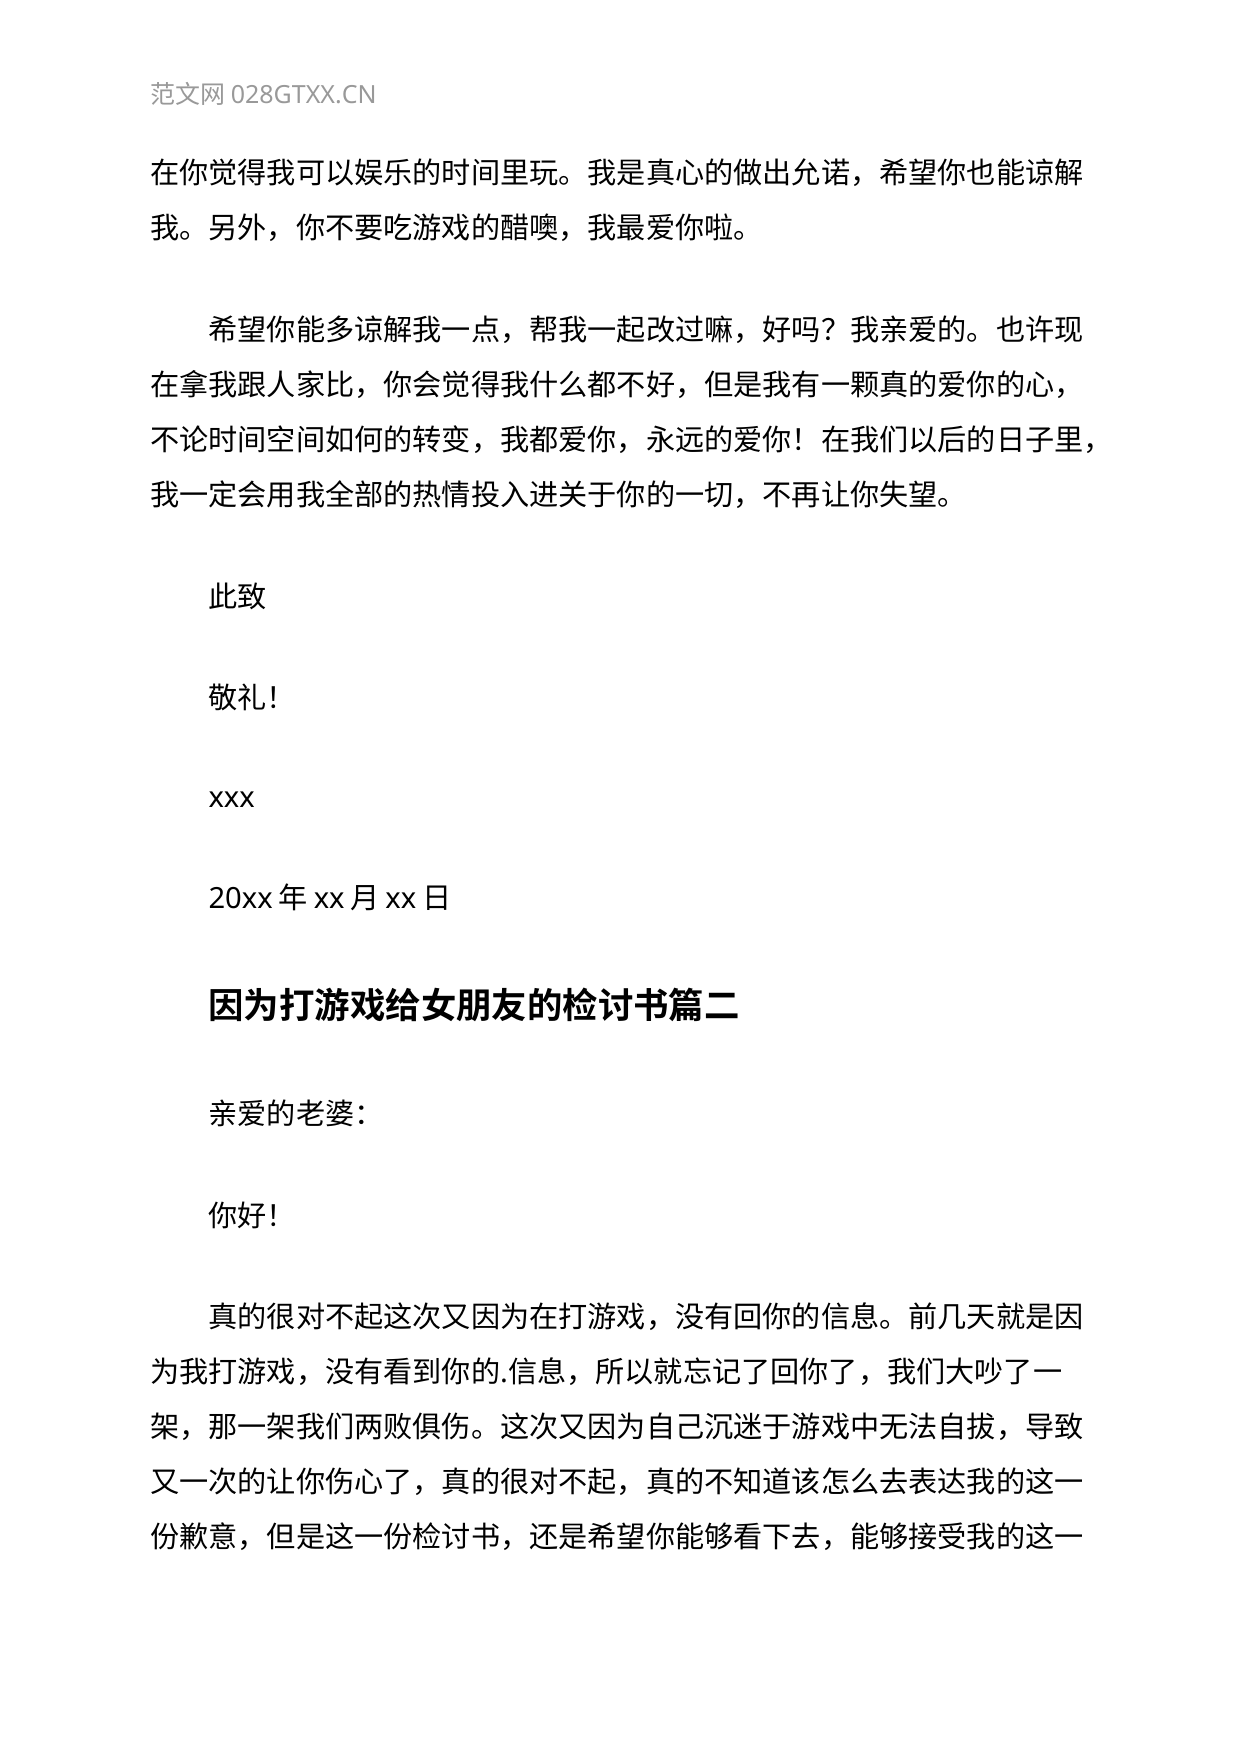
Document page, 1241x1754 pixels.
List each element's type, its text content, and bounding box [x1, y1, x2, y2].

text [150, 150, 1090, 247]
text 敬礼！ [150, 675, 1090, 717]
text 你好！ [150, 1192, 1090, 1234]
text xxx [150, 777, 1090, 816]
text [150, 1294, 1090, 1556]
text 希望你能多谅解我一点，帮我一起改过嘛，好吗？我亲爱的。也许现在拿我跟人家比，你会觉得我什么都不好，但是我有一颗真的爱你的心，不论时间空间如何的转变，我都爱你，永远的爱你！在我们以后的日子里，我一定会用我全部的热情投入进关于你的一切，不再让你失望。 [150, 307, 1090, 514]
text 20xx年xx月xx日 [150, 875, 1090, 917]
text 此致 [150, 573, 1090, 615]
text 亲爱的老婆： [150, 1091, 1090, 1133]
text 因为打游戏给女朋友的检讨书篇二 [150, 977, 1090, 1028]
